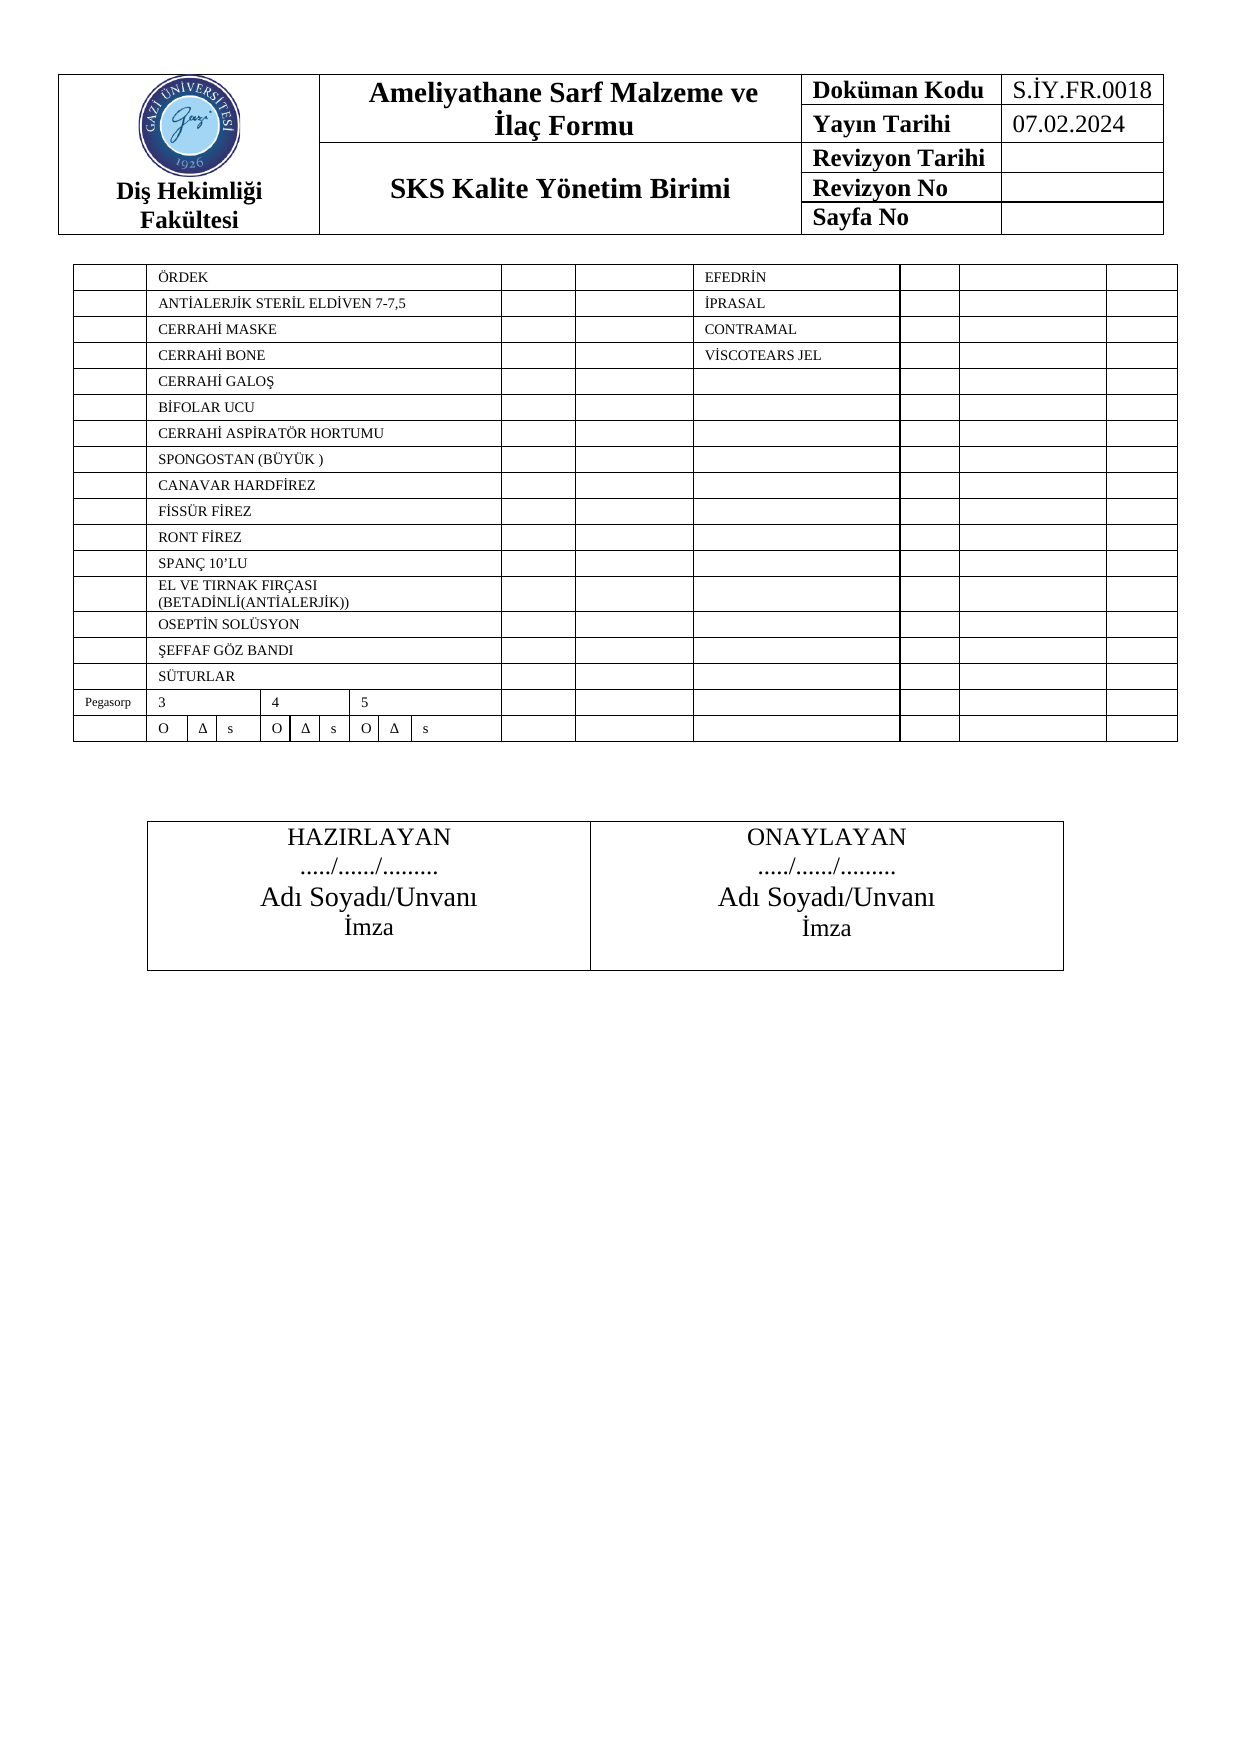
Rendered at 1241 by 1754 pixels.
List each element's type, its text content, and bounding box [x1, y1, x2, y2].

table_cell [74, 265, 146, 290]
table_cell [502, 395, 575, 420]
table_cell s [320, 716, 349, 741]
table_cell [1107, 473, 1177, 498]
table_cell [1107, 551, 1177, 576]
table_cell [502, 421, 575, 446]
table_cell [901, 447, 959, 472]
table_cell [502, 612, 575, 637]
table_cell [694, 612, 899, 637]
table_cell [960, 690, 1106, 715]
table_cell [1107, 716, 1177, 741]
table_cell [901, 265, 959, 290]
table_cell CONTRAMAL [694, 317, 899, 342]
table_cell [694, 499, 899, 524]
table_cell [1107, 265, 1177, 290]
table_cell BİFOLAR UCU [147, 395, 501, 420]
table_cell 5 [350, 690, 501, 715]
table_cell [960, 499, 1106, 524]
table_cell [901, 612, 959, 637]
table_cell [576, 291, 693, 316]
table_header ONAYLAYAN ...../....../......... Adı Soyadı/Unvanı İmza [591, 822, 1063, 969]
table_cell [502, 577, 575, 611]
table_cell [576, 395, 693, 420]
table_cell [576, 447, 693, 472]
table_cell [1107, 447, 1177, 472]
table_cell [960, 291, 1106, 316]
table_cell [74, 395, 146, 420]
table_header HAZIRLAYAN ...../....../......... Adı Soyadı/Unvanı İmza [148, 822, 590, 969]
table_cell [502, 447, 575, 472]
table_cell [1107, 664, 1177, 689]
table_cell [1107, 343, 1177, 368]
table_cell [576, 499, 693, 524]
table_cell 4 [261, 690, 349, 715]
table_cell [74, 421, 146, 446]
table_cell [901, 395, 959, 420]
table_cell [960, 612, 1106, 637]
table_cell [502, 690, 575, 715]
table_cell O [147, 716, 187, 741]
table_cell [1107, 421, 1177, 446]
table_cell [1107, 690, 1177, 715]
table_cell [901, 525, 959, 550]
table_cell [1107, 577, 1177, 611]
table_cell SÜTURLAR [147, 664, 501, 689]
table_cell [901, 638, 959, 663]
table_cell [502, 499, 575, 524]
table_cell [502, 638, 575, 663]
table_cell [74, 638, 146, 663]
table_cell [576, 421, 693, 446]
table_cell [960, 638, 1106, 663]
table_cell EL VE TIRNAK FIRÇASI (BETADİNLİ(ANTİALERJİK)) [147, 577, 501, 611]
table_cell [694, 473, 899, 498]
table_cell CERRAHİ BONE [147, 343, 501, 368]
table_cell O [261, 716, 289, 741]
table_cell [694, 525, 899, 550]
table_cell [1107, 291, 1177, 316]
table_cell [960, 577, 1106, 611]
table_cell ∆ [291, 716, 319, 741]
table_cell [576, 612, 693, 637]
table_cell CERRAHİ ASPİRATÖR HORTUMU [147, 421, 501, 446]
table_cell s [412, 716, 501, 741]
table_cell [901, 551, 959, 576]
table_cell [960, 369, 1106, 394]
table_cell [901, 317, 959, 342]
table_cell [74, 317, 146, 342]
table_cell [960, 473, 1106, 498]
table_cell [901, 473, 959, 498]
table_cell [576, 369, 693, 394]
table_cell [576, 664, 693, 689]
table_cell [960, 664, 1106, 689]
table_cell [576, 473, 693, 498]
table_cell FİSSÜR FİREZ [147, 499, 501, 524]
table_cell [576, 716, 693, 741]
table_cell CERRAHİ MASKE [147, 317, 501, 342]
table_cell [694, 369, 899, 394]
table_cell [960, 317, 1106, 342]
table_cell ∆ [188, 716, 216, 741]
table_cell [960, 447, 1106, 472]
table_cell [74, 716, 146, 741]
table_cell [1107, 499, 1177, 524]
table_cell [901, 577, 959, 611]
table_cell [502, 317, 575, 342]
table_cell OSEPTİN SOLÜSYON [147, 612, 501, 637]
table_cell [901, 291, 959, 316]
table_cell [1107, 612, 1177, 637]
table_cell [576, 638, 693, 663]
table_cell CERRAHİ GALOŞ [147, 369, 501, 394]
table_cell O [350, 716, 378, 741]
table_cell [901, 499, 959, 524]
table_cell [74, 369, 146, 394]
table_cell EFEDRİN [694, 265, 899, 290]
table_cell [694, 716, 899, 741]
table_cell 3 [147, 690, 260, 715]
table_cell [901, 421, 959, 446]
table_cell s [217, 716, 260, 741]
table_cell [502, 716, 575, 741]
table_cell [1107, 638, 1177, 663]
table_cell [576, 317, 693, 342]
table_cell [1107, 369, 1177, 394]
table_cell [694, 638, 899, 663]
table_cell Pegasorp [74, 690, 146, 715]
table_cell [502, 473, 575, 498]
table_cell [960, 716, 1106, 741]
table_cell [901, 343, 959, 368]
table_cell [694, 577, 899, 611]
table_cell ANTİALERJİK STERİL ELDİVEN 7-7,5 [147, 291, 501, 316]
table_cell ÖRDEK [147, 265, 501, 290]
table_cell [576, 577, 693, 611]
table_cell [960, 265, 1106, 290]
table_cell [502, 265, 575, 290]
table_cell RONT FİREZ [147, 525, 501, 550]
table_cell [694, 447, 899, 472]
table_cell [960, 421, 1106, 446]
table_cell SPANÇ 10’LU [147, 551, 501, 576]
table_cell [74, 551, 146, 576]
table_cell [74, 577, 146, 611]
table_cell [74, 499, 146, 524]
table_cell [74, 525, 146, 550]
table_cell [502, 343, 575, 368]
table_cell [960, 343, 1106, 368]
table_cell [694, 421, 899, 446]
table_cell [502, 525, 575, 550]
table_cell [694, 395, 899, 420]
table_cell [502, 664, 575, 689]
table_cell İPRASAL [694, 291, 899, 316]
table_cell [960, 525, 1106, 550]
table_cell ∆ [379, 716, 411, 741]
table_cell [694, 664, 899, 689]
table_cell [576, 265, 693, 290]
table_cell [74, 291, 146, 316]
table_cell [1107, 525, 1177, 550]
table_cell [74, 447, 146, 472]
table_cell [74, 473, 146, 498]
table_cell [901, 716, 959, 741]
table_cell [694, 551, 899, 576]
table_cell ŞEFFAF GÖZ BANDI [147, 638, 501, 663]
table_cell VİSCOTEARS JEL [694, 343, 899, 368]
table_cell [502, 551, 575, 576]
table_cell [960, 395, 1106, 420]
table_cell [502, 369, 575, 394]
table_cell [901, 664, 959, 689]
table_cell [901, 690, 959, 715]
table_cell CANAVAR HARDFİREZ [147, 473, 501, 498]
table_cell [74, 612, 146, 637]
picture [138, 74, 241, 177]
table_cell [576, 525, 693, 550]
table_cell [960, 551, 1106, 576]
table_cell SPONGOSTAN (BÜYÜK ) [147, 447, 501, 472]
table_cell [1107, 395, 1177, 420]
table_cell [576, 690, 693, 715]
table_cell [74, 343, 146, 368]
table_cell [576, 551, 693, 576]
table_cell [694, 690, 899, 715]
table_cell [502, 291, 575, 316]
table_cell [901, 369, 959, 394]
table_cell [74, 664, 146, 689]
table_cell [1107, 317, 1177, 342]
table_cell [576, 343, 693, 368]
